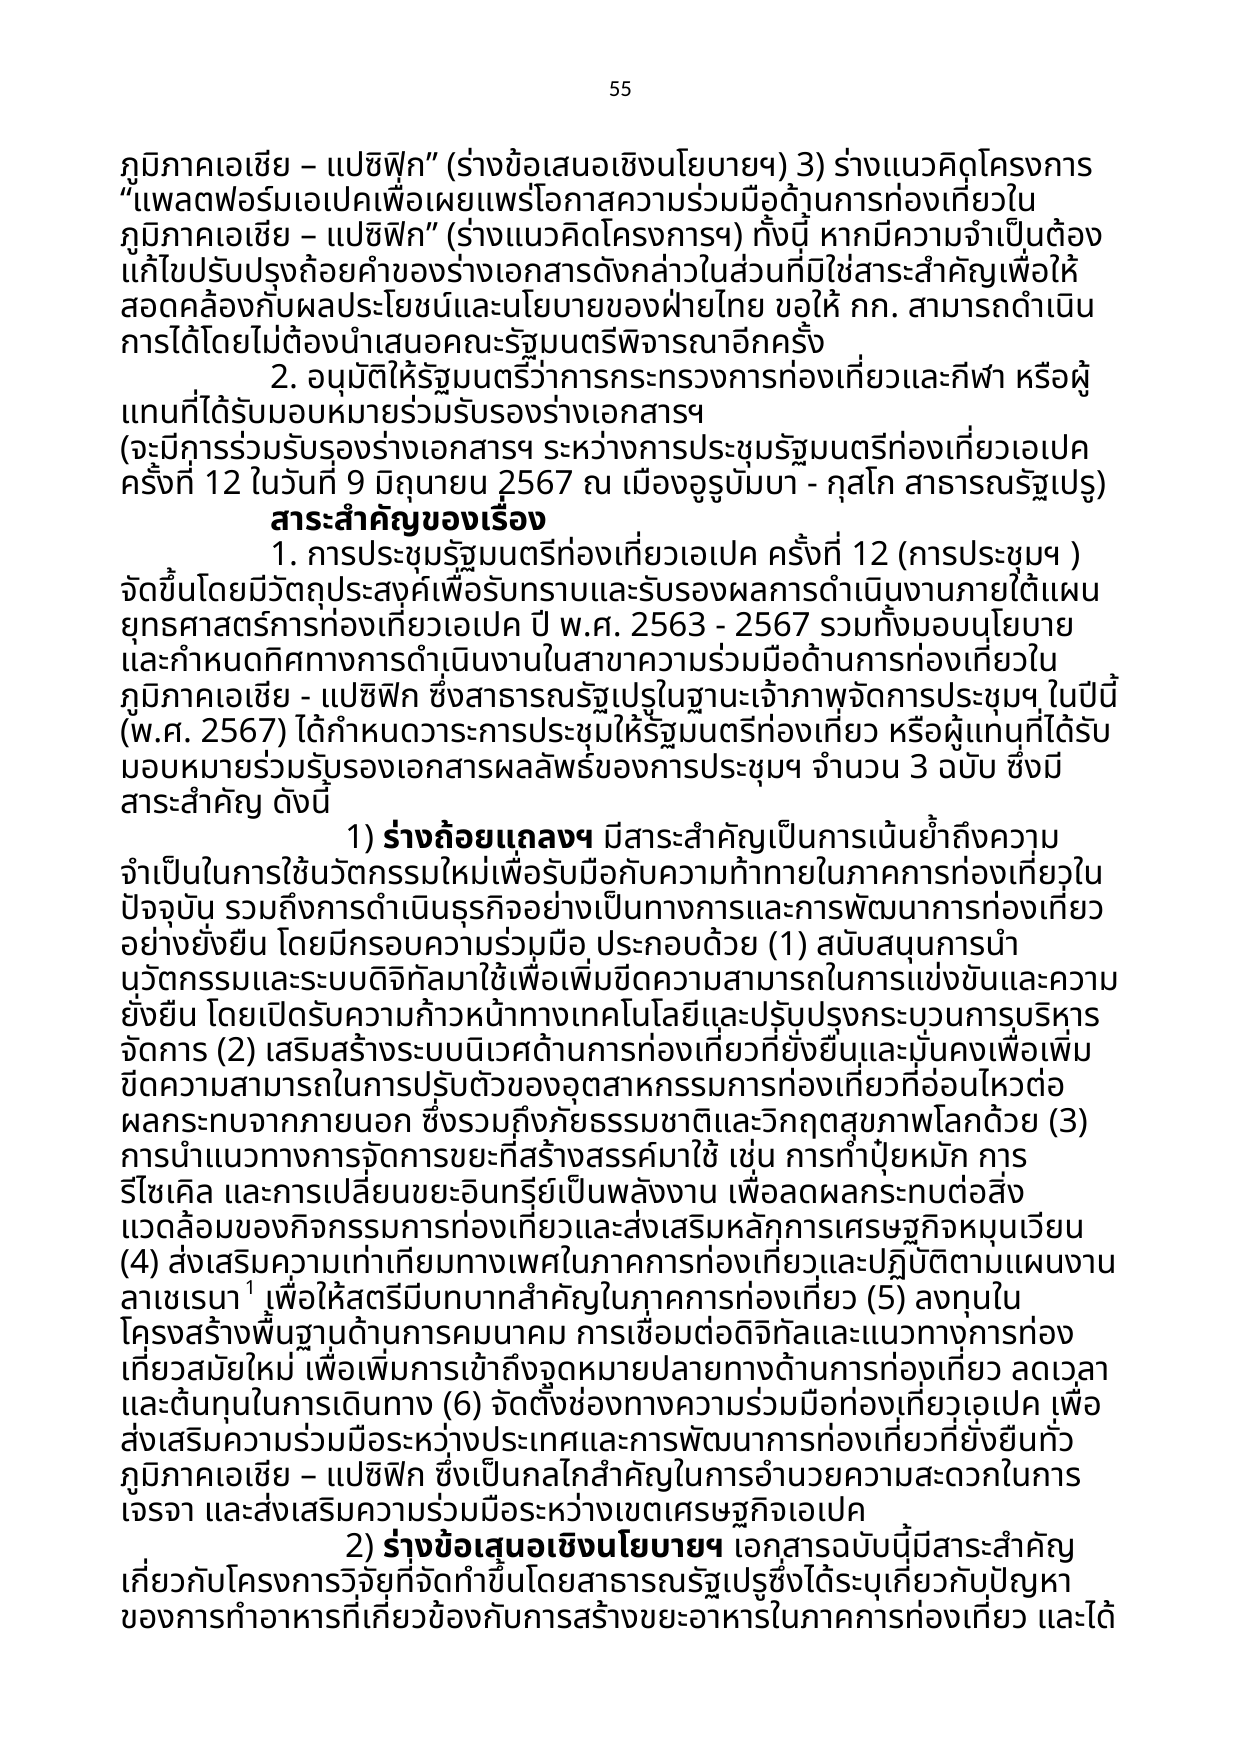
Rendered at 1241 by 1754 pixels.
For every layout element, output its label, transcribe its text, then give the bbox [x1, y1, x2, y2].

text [120, 1529, 1120, 1635]
text (จะมีการร่วมรับรองร่างเอกสารฯ ระหว่างการประชุมรัฐมนตรีท่องเที่ยวเอเปค ครั้งที่ 12 ในวันที่ 9 มิถุนายน 2567 ณ เมืองอูรูบัมบา - กุสโก สาธารณรัฐเปรู) [120, 431, 1120, 502]
text 2. อนุมัติให้รัฐมนตรีว่าการกระทรวงการท่องเที่ยวและกีฬา หรือผู้แทนที่ได้รับมอบหมายร่วมรับรองร่างเอกสารฯ [120, 360, 1120, 431]
text สาระสำคัญของเรื่อง [120, 502, 1120, 537]
text 1) ร่างถ้อยแถลงฯ มีสาระสำคัญเป็นการเน้นย้ำถึงความจำเป็นในการใช้นวัตกรรมใหม่เพื่อรับมือกับความท้าทายในภาคการท่องเที่ยวในปัจจุบัน รวมถึงการดำเนินธุรกิจอย่างเป็นทางการและการพัฒนาการท่องเที่ยวอย่างยั่งยืน โดยมีกรอบความร่วมมือ ประกอบด้วย (1) สนับสนุนการนำนวัตกรรมและระบบดิจิทัลมาใช้เพื่อเพิ่มขีดความสามารถในการแข่งขันและความยั่งยืน โดยเปิดรับความก้าวหน้าทางเทคโนโลยีและปรับปรุงกระบวนการบริหารจัดการ (2) เสริมสร้างระบบนิเวศด้านการท่องเที่ยวที่ยั่งยืนและมั่นคงเพื่อเพิ่มขีดความสามารถในการปรับตัวของอุตสาหกรรมการท่องเที่ยวที่อ่อนไหวต่อผลกระทบจากภายนอก ซึ่งรวมถึงภัยธรรมชาติและวิกฤตสุขภาพโลกด้วย (3) การนำแนวทางการจัดการขยะที่สร้างสรรค์มาใช้ เช่น การทำปุ๋ยหมัก การรีไซเคิล และการเปลี่ยนขยะอินทรีย์เป็นพลังงาน เพื่อลดผลกระทบต่อสิ่งแวดล้อมของกิจกรรมการท่องเที่ยวและส่งเสริมหลักการเศรษฐกิจหมุนเวียน (4) ส่งเสริมความเท่าเทียมทางเพศในภาคการท่องเที่ยวและปฏิบัติตามแผนงานลาเชเรนา1 เพื่อให้สตรีมีบทบาทสำคัญในภาคการท่องเที่ยว (5) ลงทุนในโครงสร้างพื้นฐานด้านการคมนาคม การเชื่อมต่อดิจิทัลและแนวทางการท่องเที่ยวสมัยใหม่ เพื่อเพิ่มการเข้าถึงจุดหมายปลายทางด้านการท่องเที่ยว ลดเวลาและต้นทุนในการเดินทาง (6) จัดตั้งช่องทางความร่วมมือท่องเที่ยวเอเปค เพื่อส่งเสริมความร่วมมือระหว่างประเทศและการพัฒนาการท่องเที่ยวที่ยั่งยืนทั่วภูมิภาคเอเชีย – แปซิฟิก ซึ่งเป็นกลไกสำคัญในการอำนวยความสะดวกในการเจรจา และส่งเสริมความร่วมมือระหว่างเขตเศรษฐกิจเอเปค [120, 821, 1120, 1529]
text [120, 148, 1120, 360]
text 1. การประชุมรัฐมนตรีท่องเที่ยวเอเปค ครั้งที่ 12 (การประชุมฯ ) จัดขึ้นโดยมีวัตถุประสงค์เพื่อรับทราบและรับรองผลการดำเนินงานภายใต้แผนยุทธศาสตร์การท่องเที่ยวเอเปค ปี พ.ศ. 2563 - 2567 รวมทั้งมอบนโยบายและกำหนดทิศทางการดำเนินงานในสาขาความร่วมมือด้านการท่องเที่ยวในภูมิภาคเอเชีย - แปซิฟิก ซึ่งสาธารณรัฐเปรูในฐานะเจ้าภาพจัดการประชุมฯ ในปีนี้ (พ.ศ. 2567) ได้กำหนดวาระการประชุมให้รัฐมนตรีท่องเที่ยว หรือผู้แทนที่ได้รับมอบหมายร่วมรับรองเอกสารผลลัพธ์ของการประชุมฯ จำนวน 3 ฉบับ ซึ่งมีสาระสำคัญ ดังนี้ [120, 537, 1120, 821]
